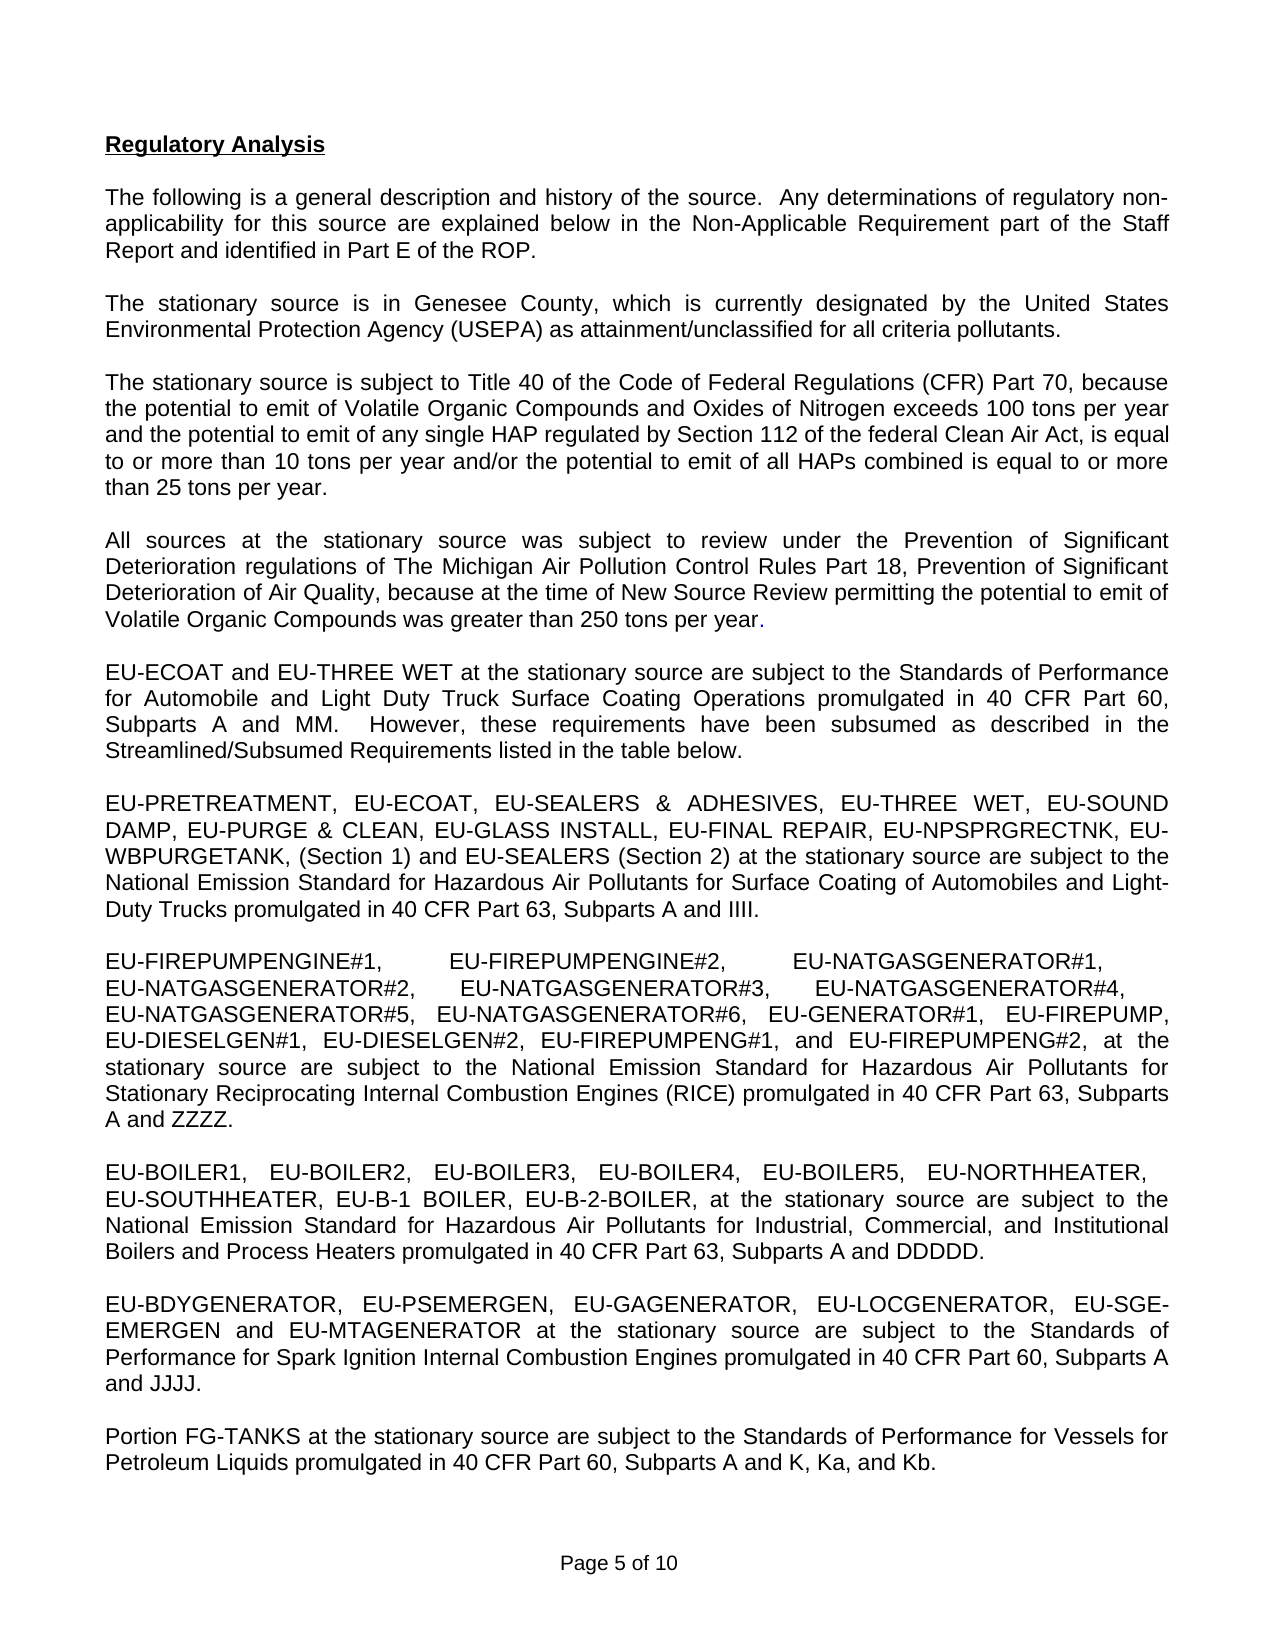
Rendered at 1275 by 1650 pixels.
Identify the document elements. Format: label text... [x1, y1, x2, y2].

text EU-FIREPUMPENGINE#1, EU-FIREPUMPENGINE#2, EU-NATGASGENERATOR#1, EU-NATGASGENERATOR#2, EU-NATGASGENERATOR#3, EU-NATGASGENERATOR#4, EU-NATGASGENERATOR#5, EU-NATGASGENERATOR#6, EU-GENERATOR#1, EU-FIREPUMP, EU-DIESELGEN#1, EU-DIESELGEN#2, EU-FIREPUMPENG#1, and EU-FIREPUMPENG#2, at the stationary source are subject to the National Emission Standard for Hazardous Air Pollutants for Stationary Reciprocating Internal Combustion Engines (RICE) promulgated in 40 CFR Part 63, Subparts A and ZZZZ. [105, 948, 1170, 1133]
text Regulatory Analysis [105, 131, 1170, 158]
text EU-ECOAT and EU-THREE WET at the stationary source are subject to the Standards of Performance for Automobile and Light Duty Truck Surface Coating Operations promulgated in 40 CFR Part 60, Subparts A and MM. However, these requirements have been subsumed as described in the Streamlined/Subsumed Requirements listed in the table below. [105, 658, 1170, 764]
text Portion FG-TANKS at the stationary source are subject to the Standards of Performance for Vessels for Petroleum Liquids promulgated in 40 CFR Part 60, Subparts A and K, Ka, and Kb. [105, 1423, 1170, 1475]
text EU-BDYGENERATOR, EU-PSEMERGEN, EU-GAGENERATOR, EU-LOCGENERATOR, EU-SGE-EMERGEN and EU-MTAGENERATOR at the stationary source are subject to the Standards of Performance for Spark Ignition Internal Combustion Engines promulgated in 40 CFR Part 60, Subparts A and JJJJ. [105, 1291, 1170, 1396]
text The stationary source is in Genesee County, which is currently designated by the United States Environmental Protection Agency (USEPA) as attainment/unclassified for all criteria pollutants. [105, 289, 1170, 342]
text EU-BOILER1, EU-BOILER2, EU-BOILER3, EU-BOILER4, EU-BOILER5, EU-NORTHHEATER, EU-SOUTHHEATER, EU-B-1 BOILER, EU-B-2-BOILER, at the stationary source are subject to the National Emission Standard for Hazardous Air Pollutants for Industrial, Commercial, and Institutional Boilers and Process Heaters promulgated in 40 CFR Part 63, Subparts A and DDDDD. [105, 1159, 1170, 1264]
text The following is a general description and history of the source. Any determinations of regulatory non-applicability for this source are explained below in the Non-Applicable Requirement part of the Staff Report and identified in Part E of the ROP. [105, 184, 1170, 263]
text EU-PRETREATMENT, EU-ECOAT, EU-SEALERS & ADHESIVES, EU-THREE WET, EU-SOUND DAMP, EU-PURGE & CLEAN, EU-GLASS INSTALL, EU-FINAL REPAIR, EU-NPSPRGRECTNK, EU-WBPURGETANK, (Section 1) and EU-SEALERS (Section 2) at the stationary source are subject to the National Emission Standard for Hazardous Air Pollutants for Surface Coating of Automobiles and Light-Duty Trucks promulgated in 40 CFR Part 63, Subparts A and IIII. [105, 790, 1170, 922]
text All sources at the stationary source was subject to review under the Prevention of Significant Deterioration regulations of The Michigan Air Pollution Control Rules Part 18, Prevention of Significant Deterioration of Air Quality, because at the time of New Source Review permitting the potential to emit of Volatile Organic Compounds was greater than 250 tons per year. [105, 527, 1170, 632]
text The stationary source is subject to Title 40 of the Code of Federal Regulations (CFR) Part 70, because the potential to emit of Volatile Organic Compounds and Oxides of Nitrogen exceeds 100 tons per year and the potential to emit of any single HAP regulated by Section 112 of the federal Clean Air Act, is equal to or more than 10 tons per year and/or the potential to emit of all HAPs combined is equal to or more than 25 tons per year. [105, 368, 1170, 500]
